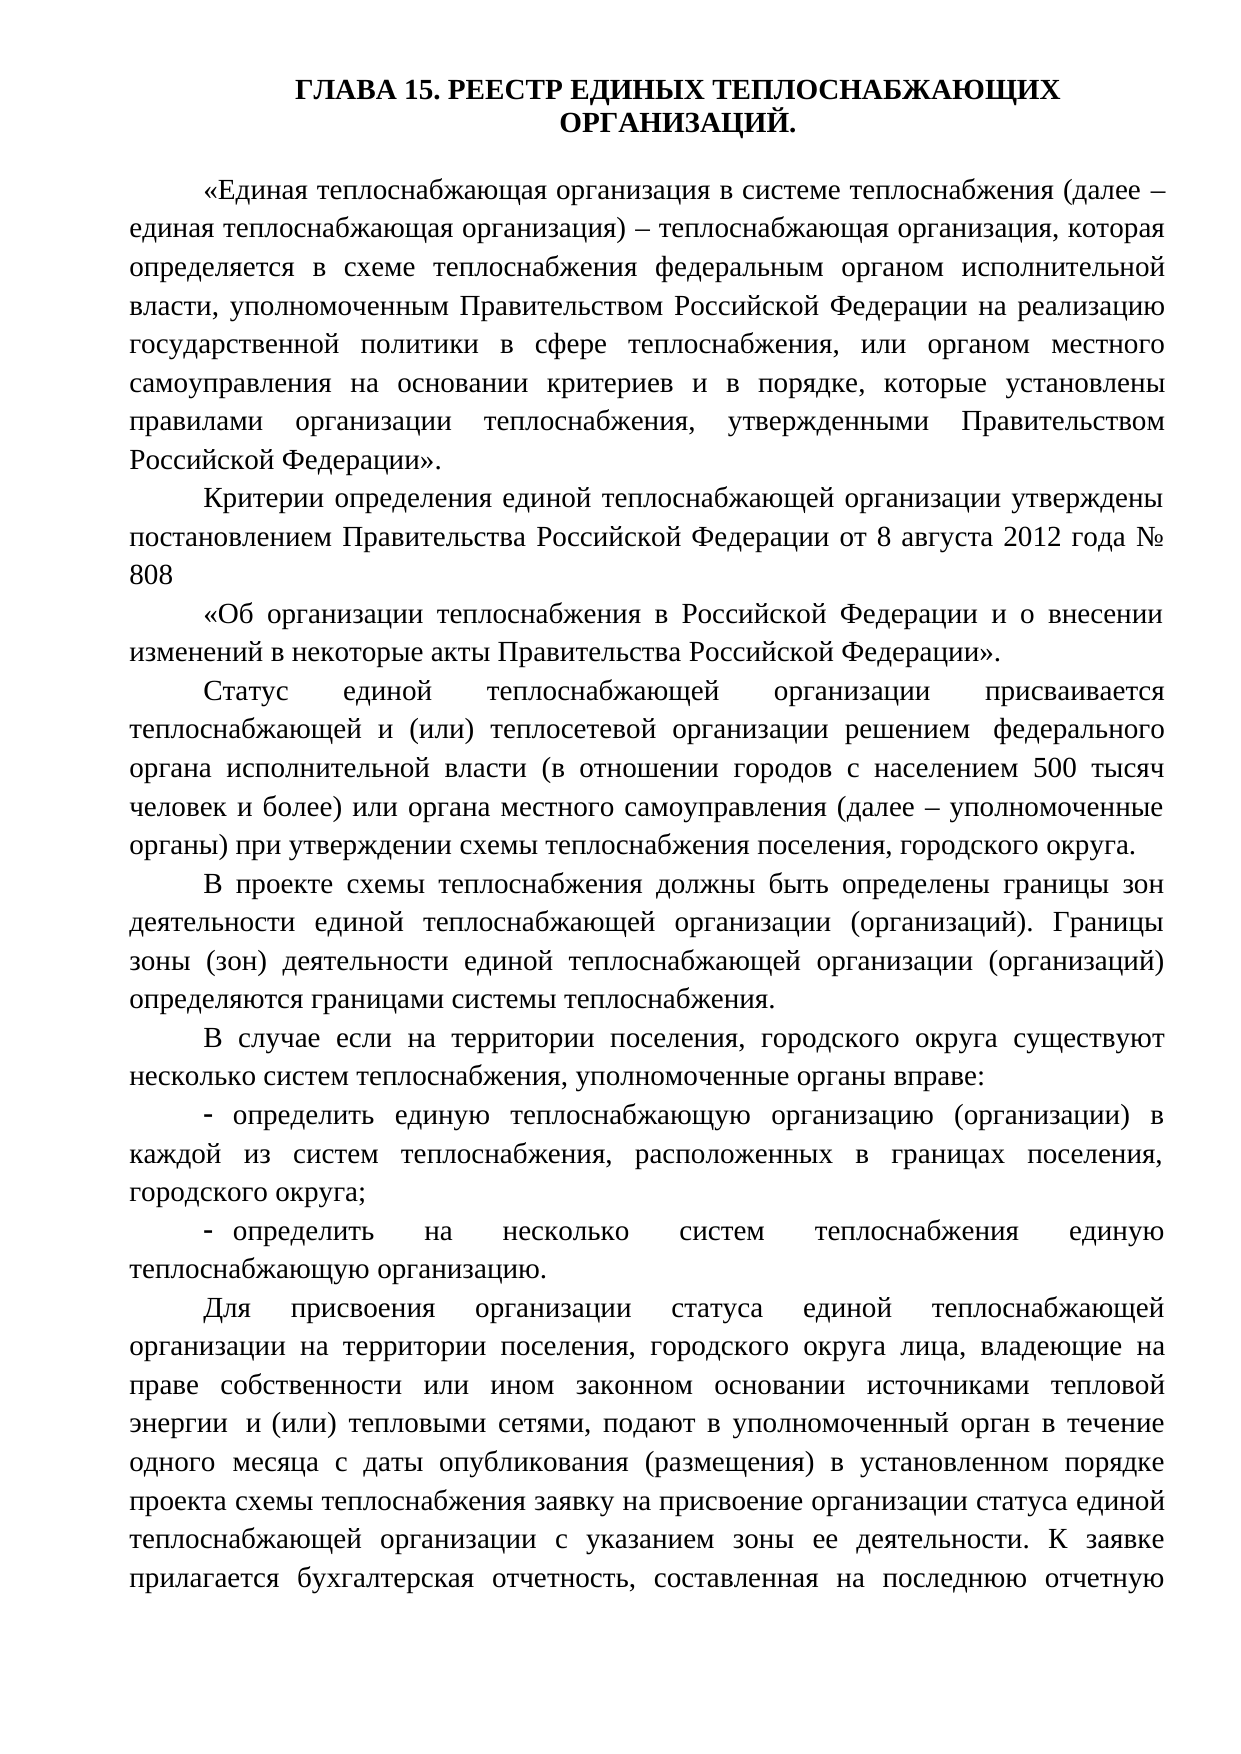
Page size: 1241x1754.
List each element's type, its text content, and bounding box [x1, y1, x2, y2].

text ГЛАВА 15. РЕЕСТР ЕДИНЫХ ТЕПЛОСНАБЖАЮЩИХ ОРГАНИЗАЦИЙ. [180, 72, 1176, 139]
list определить на несколько систем теплоснабжения единую теплоснабжающую организацию. [129, 1213, 1165, 1285]
text Критерии определения единой теплоснабжающей организации утверждены постановлением Правительства Российской Федерации от 8 августа 2012 года № 808 [129, 480, 1164, 591]
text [129, 1290, 1165, 1593]
text Статус единой теплоснабжающей организации присваивается теплоснабжающей и (или) теплосетевой организации решением федерального органа исполнительной власти (в отношении городов с населением 500 тысяч человек и более) или органа местного самоуправления (далее – уполномоченные органы) при утверждении схемы теплоснабжения поселения, городского округа. [129, 673, 1165, 861]
text «Об организации теплоснабжения в Российской Федерации и о внесении изменений в некоторые акты Правительства Российской Федерации». [129, 596, 1164, 668]
text В случае если на территории поселения, городского округа существуют несколько систем теплоснабжения, уполномоченные органы вправе: [129, 1020, 1165, 1092]
text В проекте схемы теплоснабжения должны быть определены границы зон деятельности единой теплоснабжающей организации (организаций). Границы зоны (зон) деятельности единой теплоснабжающей организации (организаций) определяются границами системы теплоснабжения. [129, 866, 1164, 1015]
text «Единая теплоснабжающая организация в системе теплоснабжения (далее – единая теплоснабжающая организация) – теплоснабжающая организация, которая определяется в схеме теплоснабжения федеральным органом исполнительной власти, уполномоченным Правительством Российской Федерации на реализацию государственной политики в сфере теплоснабжения, или органом местного самоуправления на основании критериев и в порядке, которые установлены правилами организации теплоснабжения, утвержденными Правительством Российской Федерации». [129, 172, 1165, 475]
list определить единую теплоснабжающую организацию (организации) в каждой из систем теплоснабжения, расположенных в границах поселения, городского округа; [129, 1097, 1164, 1208]
